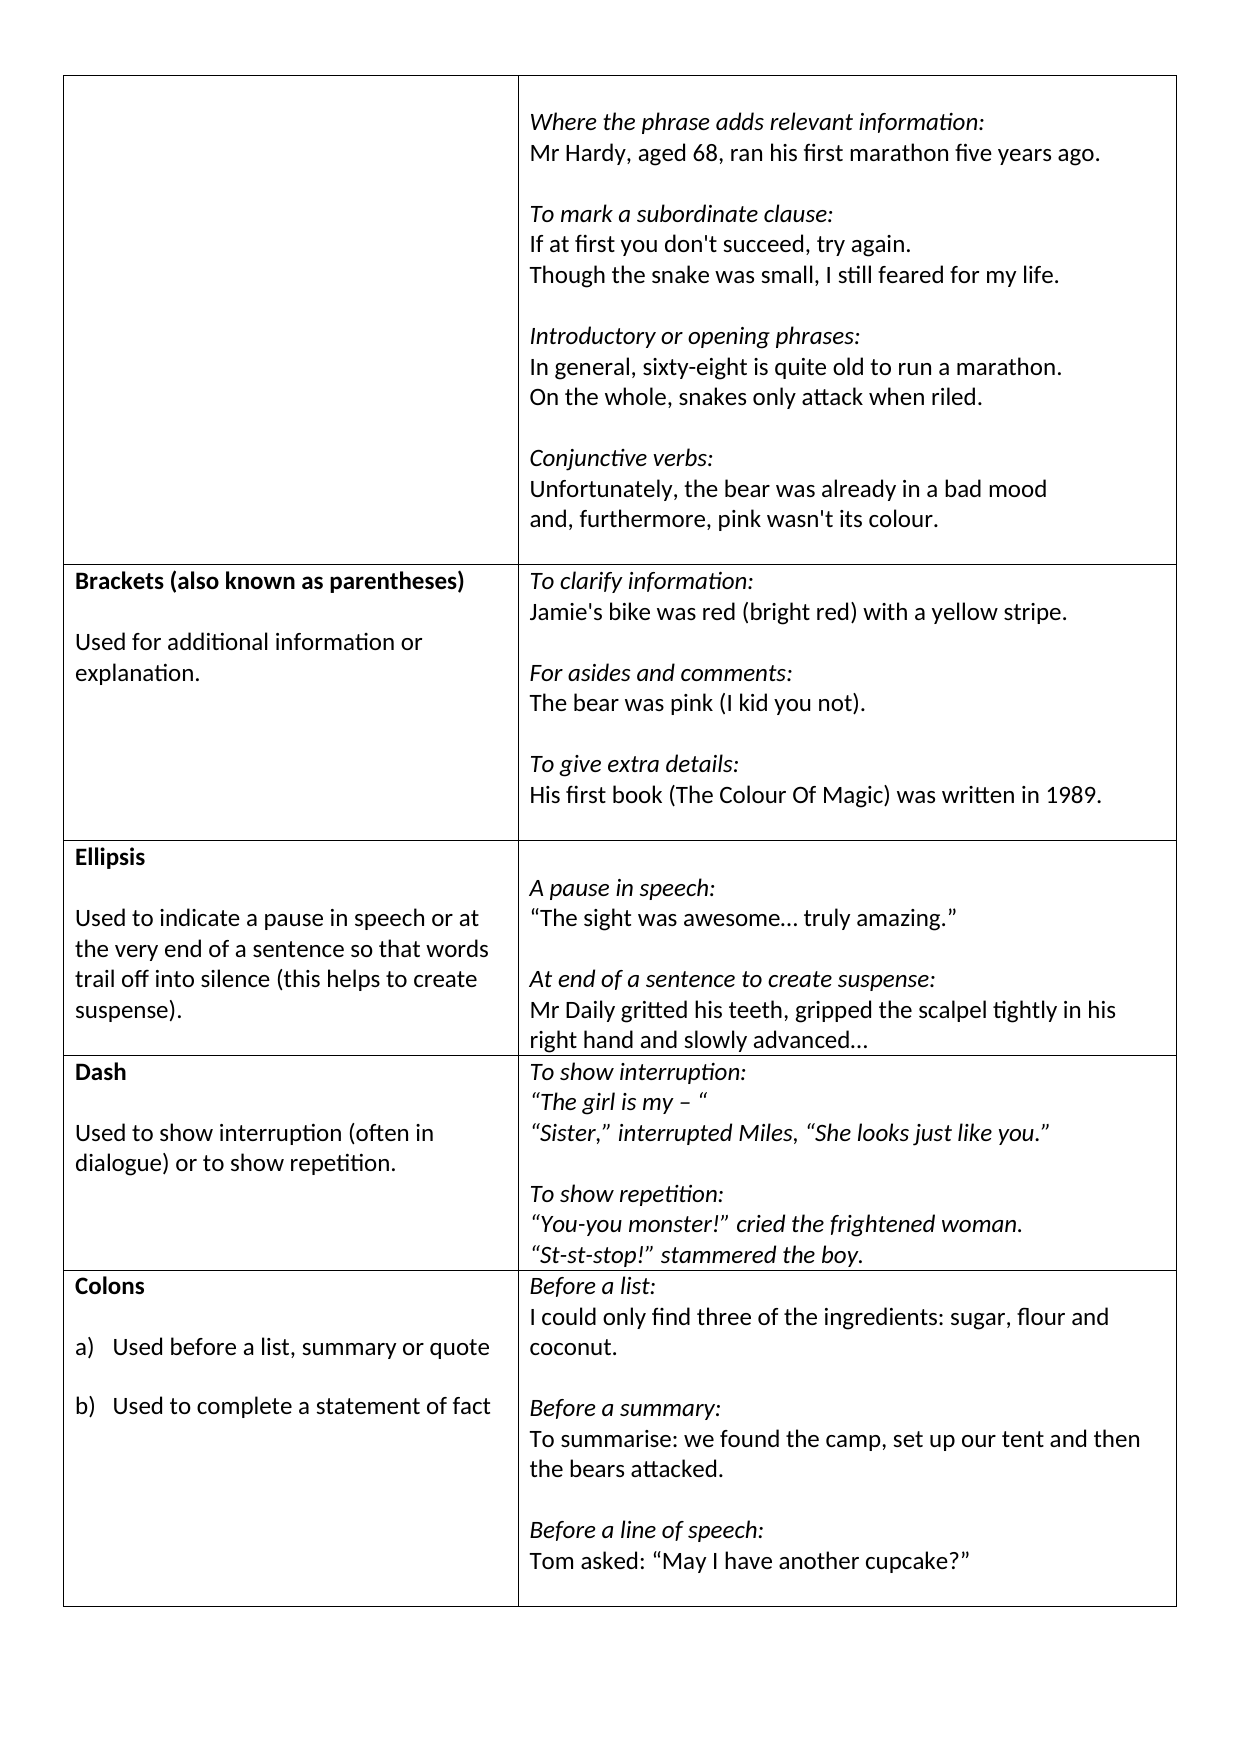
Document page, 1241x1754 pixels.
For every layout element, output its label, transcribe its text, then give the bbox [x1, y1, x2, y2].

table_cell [64, 76, 518, 564]
table_cell Ellipsis Used to indicate a pause in speech or at the very end of a sentence so that words trail off into silence (this helps to create suspense). [64, 841, 518, 1055]
table_cell To show interruption: “The girl is my – “ “Sister,” interrupted Miles, “She looks just like you.” To show repetition: “You-you monster!” cried the frightened woman. “St-st-stop!” stammered the boy. [519, 1056, 1176, 1269]
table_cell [519, 76, 1176, 564]
table_cell Dash Used to show interruption (often in dialogue) or to show repetition. [64, 1056, 518, 1269]
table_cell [64, 1271, 518, 1606]
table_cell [519, 1271, 1176, 1606]
table_cell To clarify information: Jamie's bike was red (bright red) with a yellow stripe. For asides and comments: The bear was pink (I kid you not). To give extra details: His first book (The Colour Of Magic) was written in 1989. [519, 565, 1176, 840]
table_cell Brackets (also known as parentheses) Used for additional information or explanation. [64, 565, 518, 840]
table_cell A pause in speech: “The sight was awesome… truly amazing.” At end of a sentence to create suspense: Mr Daily gritted his teeth, gripped the scalpel tightly in his right hand and slowly advanced… [519, 841, 1176, 1055]
